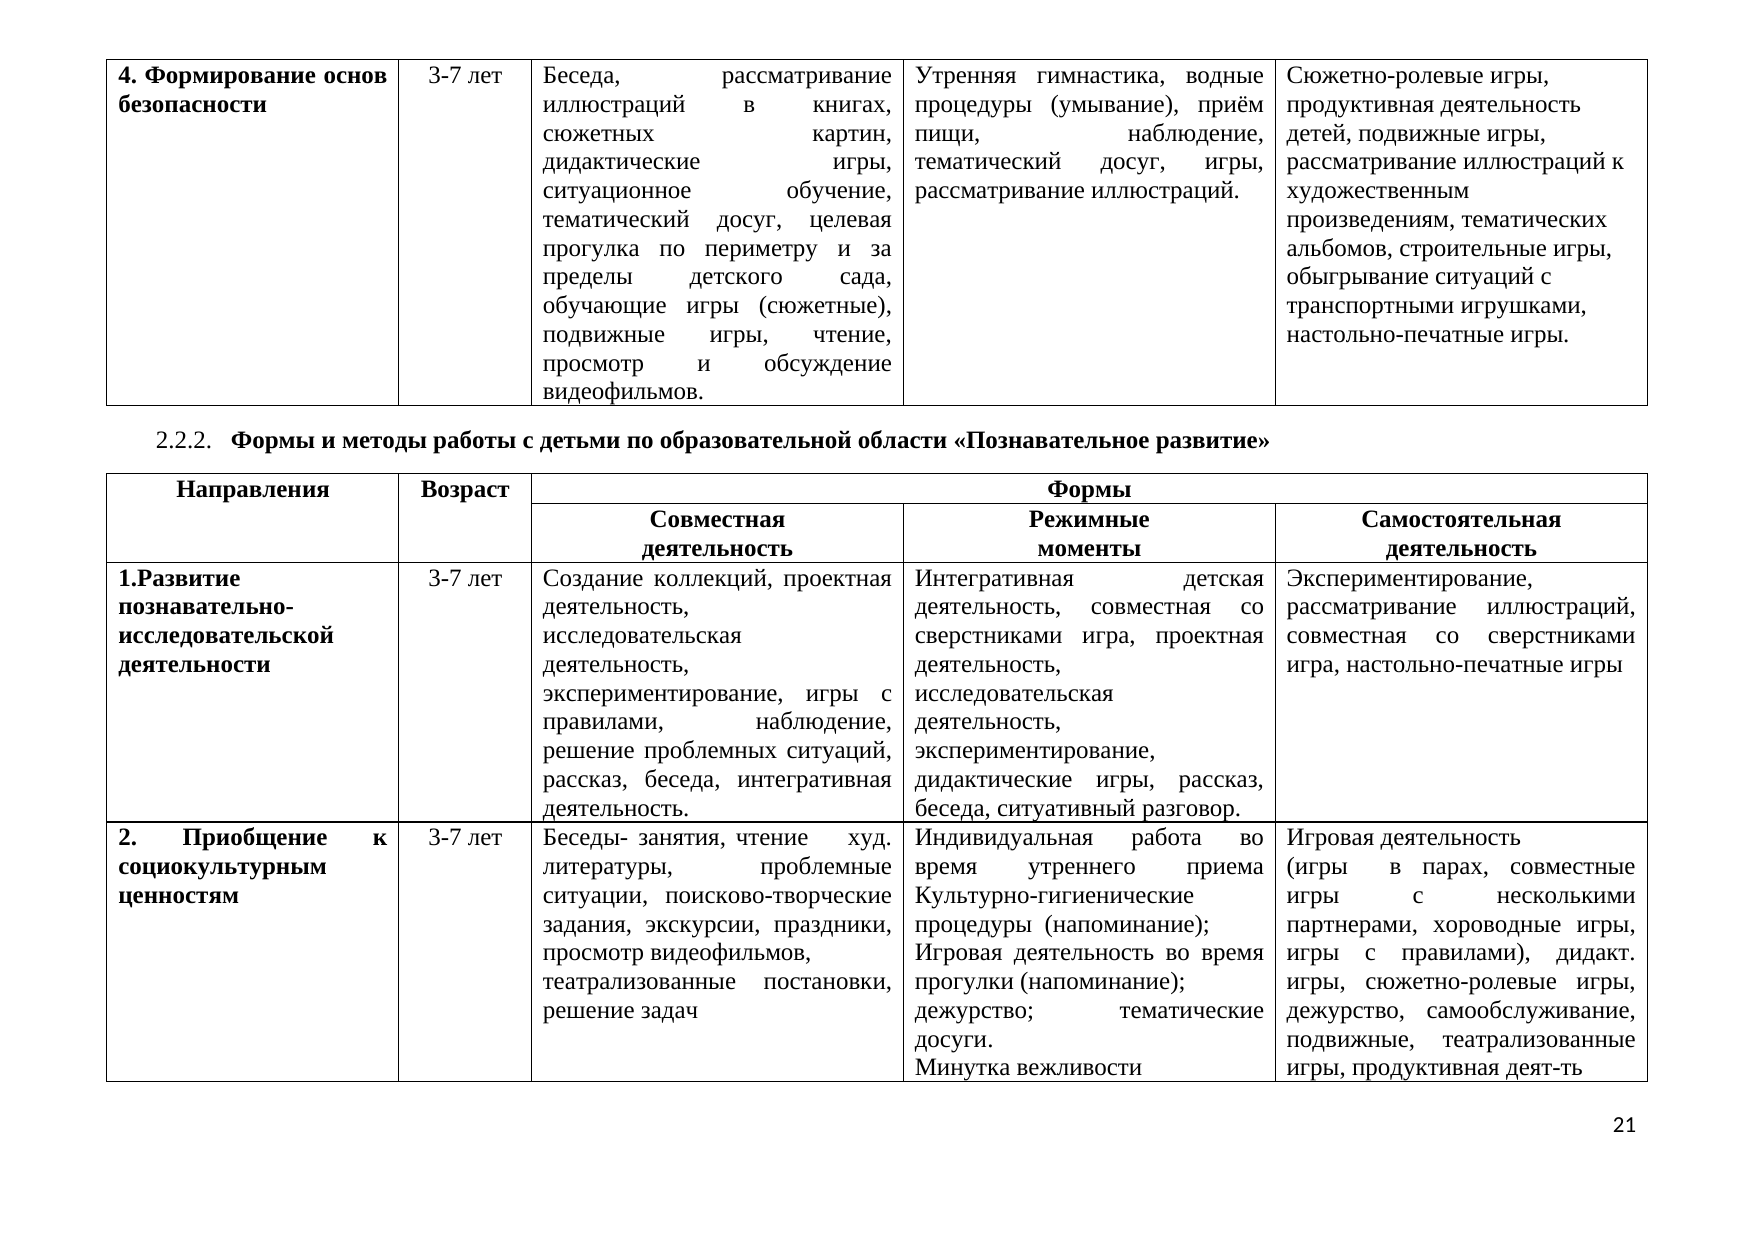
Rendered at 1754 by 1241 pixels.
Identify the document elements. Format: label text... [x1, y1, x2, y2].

table_cell Экспериментирование, рассматривание иллюстраций, совместная со сверстниками игра, настольно-печатные игры [1276, 563, 1647, 821]
table_cell 1.Развитие познавательно-исследовательской деятельности [107, 563, 398, 821]
table_cell Самостоятельная деятельность [1276, 504, 1647, 562]
table_cell 3-7 лет [399, 823, 531, 1081]
table_header Формы [532, 474, 1647, 503]
table_cell 2. Приобщение к социокультурным ценностям [107, 823, 398, 1081]
table_cell Совместная деятельность [532, 504, 903, 562]
table_cell Интегративная детская деятельность, совместная со сверстниками игра, проектная деятельность, исследовательская деятельность, экспериментирование, дидактические игры, рассказ, беседа, ситуативный разговор. [904, 563, 1275, 821]
table_cell Игровая деятельность (игры в парах, совместные игры с несколькими партнерами, хороводные игры, игры с правилами), дидакт. игры, сюжетно-ролевые игры, дежурство, самообслуживание, подвижные, театрализованные игры, продуктивная деят-ть [1276, 823, 1647, 1081]
table_header Возраст [399, 474, 531, 562]
table_cell 3-7 лет [399, 563, 531, 821]
table_cell Режимные моменты [904, 504, 1275, 562]
table_cell 3-7 лет [399, 60, 531, 405]
table_cell Индивидуальная работа во время утреннего приема Культурно-гигиенические процедуры (напоминание); Игровая деятельность во время прогулки (напоминание); дежурство; тематические досуги. Минутка вежливости [904, 823, 1275, 1081]
table_cell Беседы- занятия, чтение худ. литературы, проблемные ситуации, поисково-творческие задания, экскурсии, праздники, просмотр видеофильмов, театрализованные постановки, решение задач [532, 823, 903, 1081]
table_cell Беседа, рассматривание иллюстраций в книгах, сюжетных картин, дидактические игры, ситуационное обучение, тематический досуг, целевая прогулка по периметру и за пределы детского сада, обучающие игры (сюжетные), подвижные игры, чтение, просмотр и обсуждение видеофильмов. [532, 60, 903, 405]
table_cell Создание коллекций, проектная деятельность, исследовательская деятельность, экспериментирование, игры с правилами, наблюдение, решение проблемных ситуаций, рассказ, беседа, интегративная деятельность. [532, 563, 903, 821]
table_header Направления [107, 474, 398, 562]
list Формы и методы работы с детьми по образовательной области «Познавательное развитие» [156, 425, 1636, 454]
table_cell Сюжетно-ролевые игры, продуктивная деятельность детей, подвижные игры, рассматривание иллюстраций к художественным произведениям, тематических альбомов, строительные игры, обыгрывание ситуаций с транспортными игрушками, настольно-печатные игры. [1276, 60, 1647, 405]
table_cell 4. Формирование основ безопасности [107, 60, 398, 405]
table_cell Утренняя гимнастика, водные процедуры (умывание), приём пищи, наблюдение, тематический досуг, игры, рассматривание иллюстраций. [904, 60, 1275, 405]
